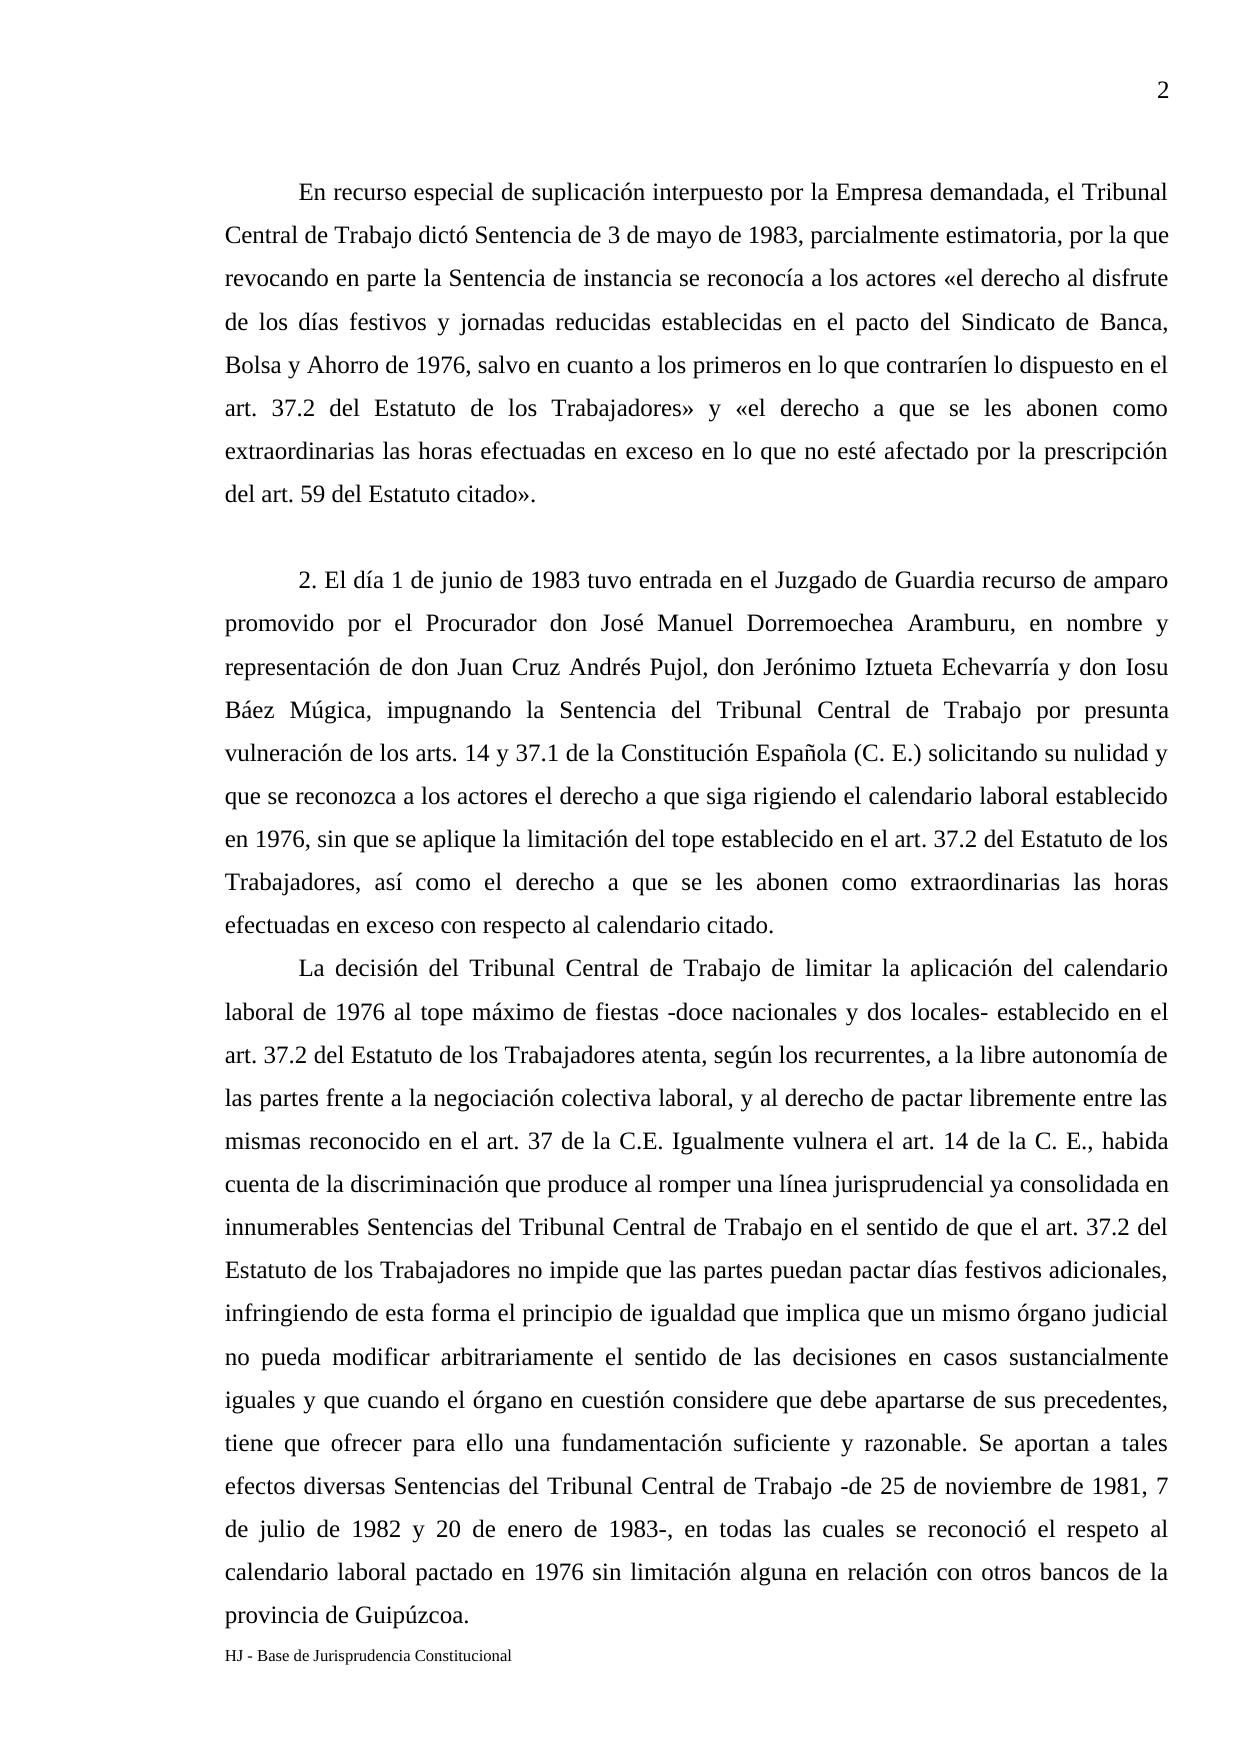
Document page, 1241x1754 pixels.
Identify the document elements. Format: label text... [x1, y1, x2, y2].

text La decisión del Tribunal Central de Trabajo de limitar la aplicación del calendario laboral de 1976 al tope máximo de fiestas -doce nacionales y dos locales- establecido en el art. 37.2 del Estatuto de los Trabajadores atenta, según los recurrentes, a la libre autonomía de las partes frente a la negociación colectiva laboral, y al derecho de pactar libremente entre las mismas reconocido en el art. 37 de la C.E. Igualmente vulnera el art. 14 de la C. E., habida cuenta de la discriminación que produce al romper una línea jurisprudencial ya consolidada en innumerables Sentencias del Tribunal Central de Trabajo en el sentido de que el art. 37.2 del Estatuto de los Trabajadores no impide que las partes puedan pactar días festivos adicionales, infringiendo de esta forma el principio de igualdad que implica que un mismo órgano judicial no pueda modificar arbitrariamente el sentido de las decisiones en casos sustancialmente iguales y que cuando el órgano en cuestión considere que debe apartarse de sus precedentes, tiene que ofrecer para ello una fundamentación suficiente y razonable. Se aportan a tales efectos diversas Sentencias del Tribunal Central de Trabajo -de 25 de noviembre de 1981, 7 de julio de 1982 y 20 de enero de 1983-, en todas las cuales se reconoció el respeto al calendario laboral pactado en 1976 sin limitación alguna en relación con otros bancos de la provincia de Guipúzcoa. [224, 953, 1169, 1629]
text En recurso especial de suplicación interpuesto por la Empresa demandada, el Tribunal Central de Trabajo dictó Sentencia de 3 de mayo de 1983, parcialmente estimatoria, por la que revocando en parte la Sentencia de instancia se reconocía a los actores «el derecho al disfrute de los días festivos y jornadas reducidas establecidas en el pacto del Sindicato de Banca, Bolsa y Ahorro de 1976, salvo en cuanto a los primeros en lo que contraríen lo dispuesto en el art. 37.2 del Estatuto de los Trabajadores» y «el derecho a que se les abonen como extraordinarias las horas efectuadas en exceso en lo que no esté afectado por la prescripción del art. 59 del Estatuto citado». [224, 177, 1169, 508]
text 2. El día 1 de junio de 1983 tuvo entrada en el Juzgado de Guardia recurso de amparo promovido por el Procurador don José Manuel Dorremoechea Aramburu, en nombre y representación de don Juan Cruz Andrés Pujol, don Jerónimo Iztueta Echevarría y don Iosu Báez Múgica, impugnando la Sentencia del Tribunal Central de Trabajo por presunta vulneración de los arts. 14 y 37.1 de la Constitución Española (C. E.) solicitando su nulidad y que se reconozca a los actores el derecho a que siga rigiendo el calendario laboral establecido en 1976, sin que se aplique la limitación del tope establecido en el art. 37.2 del Estatuto de los Trabajadores, así como el derecho a que se les abonen como extraordinarias las horas efectuadas en exceso con respecto al calendario citado. [224, 565, 1169, 939]
